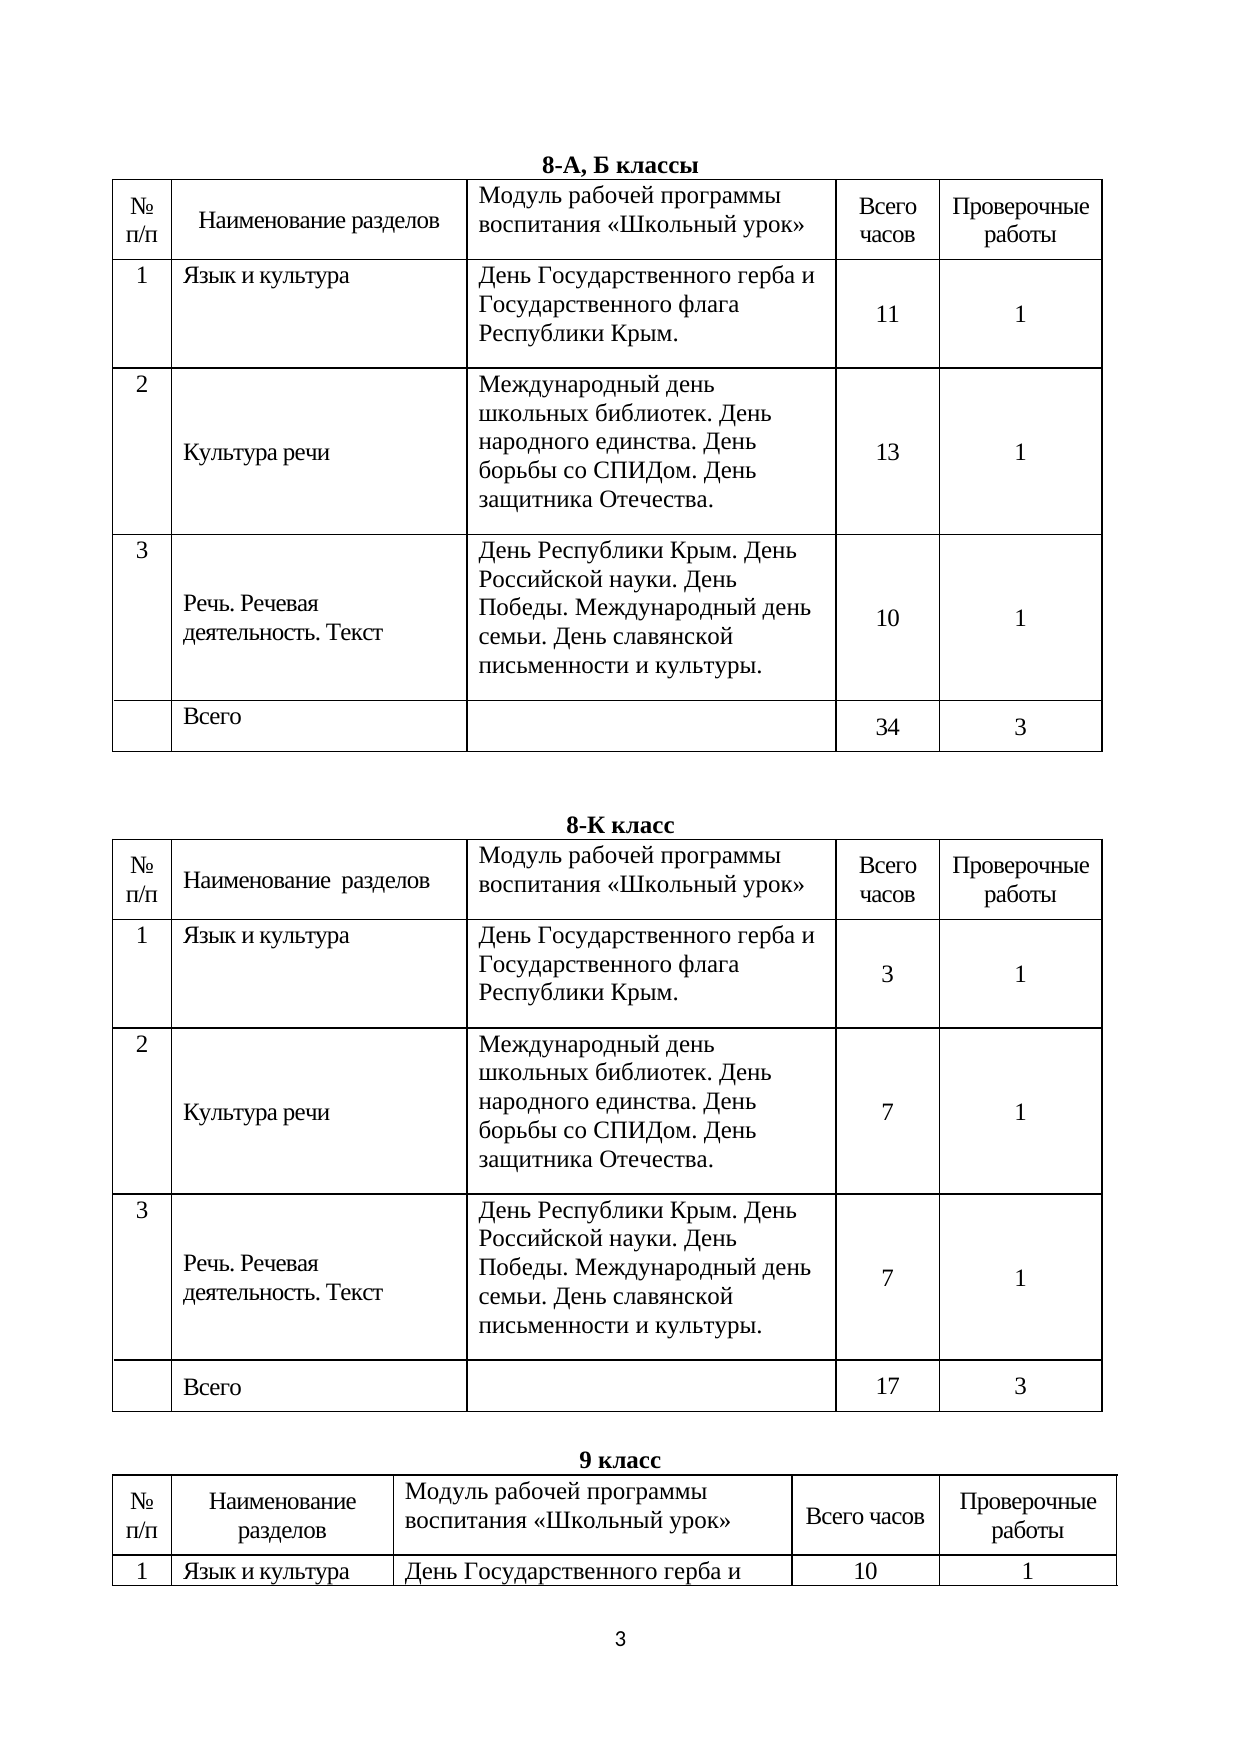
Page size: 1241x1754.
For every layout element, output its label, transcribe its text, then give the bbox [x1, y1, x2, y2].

table_cell 1 [940, 260, 1101, 367]
table_cell 1 [940, 535, 1101, 699]
table_cell [113, 701, 171, 751]
table_header Всего часов [793, 1476, 939, 1554]
table_cell Язык и культура [172, 260, 466, 367]
table_cell 17 [837, 1361, 939, 1411]
table_cell 7 [837, 1195, 939, 1359]
table_header № п/п [113, 840, 171, 918]
table_cell Культура речи [172, 369, 466, 533]
table_cell 2 [113, 369, 171, 533]
table_cell 1 [940, 369, 1101, 533]
text 9 класс [112, 1446, 1128, 1474]
table_cell День Государственного герба и Государственного флага Республики Крым. [468, 920, 835, 1027]
table_header Модуль рабочей программы воспитания «Школьный урок» [468, 180, 835, 259]
table_cell 3 [940, 1361, 1101, 1411]
table_cell 3 [837, 920, 939, 1027]
table_header Всего часов [837, 840, 939, 918]
table_cell Всего [172, 701, 466, 751]
table_cell 13 [837, 369, 939, 533]
table_cell 34 [837, 701, 939, 751]
table_cell [468, 1361, 835, 1411]
table_cell Культура речи [172, 1029, 466, 1193]
table_cell 7 [837, 1029, 939, 1193]
table_header Модуль рабочей программы воспитания «Школьный урок» [468, 840, 835, 918]
text 8-А, Б классы [112, 150, 1128, 179]
table_cell День Республики Крым. День Российской науки. День Победы. Международный день семьи. День славянской письменности и культуры. [468, 1195, 835, 1359]
table_cell 10 [837, 535, 939, 699]
table_header Наименование разделов [172, 180, 466, 259]
table_cell 1 [113, 260, 171, 367]
table_header Всего часов [837, 180, 939, 259]
table_cell Международный день школьных библиотек. День народного единства. День борьбы со СПИДом. День защитника Отечества. [468, 369, 835, 533]
table_header Проверочные работы [940, 180, 1101, 259]
table_header Модуль рабочей программы воспитания «Школьный урок» [394, 1476, 791, 1554]
table_cell Речь. Речевая деятельность. Текст [172, 1195, 466, 1359]
table_cell 3 [113, 1195, 171, 1359]
table_cell [113, 1360, 171, 1411]
table_cell 3 [113, 535, 171, 699]
table_cell День Республики Крым. День Российской науки. День Победы. Международный день семьи. День славянской письменности и культуры. [468, 535, 835, 699]
table_cell 2 [113, 1029, 171, 1193]
table_cell Международный день школьных библиотек. День народного единства. День борьбы со СПИДом. День защитника Отечества. [468, 1029, 835, 1193]
table_header Проверочные работы [940, 1476, 1116, 1554]
table_cell День Государственного герба и Государственного флага Республики Крым. [468, 260, 835, 367]
table_cell Язык и культура [172, 920, 466, 1027]
table_cell 1 [940, 1195, 1101, 1359]
text 8-К класс [112, 810, 1128, 838]
table_cell [468, 701, 835, 751]
table_cell Всего [172, 1361, 466, 1411]
table_cell 1 [113, 920, 171, 1027]
table_header Наименование разделов [172, 840, 466, 918]
table_cell 1 [940, 920, 1101, 1027]
table_cell 1 [940, 1029, 1101, 1193]
table_header Наименование разделов [172, 1476, 393, 1554]
table_header Проверочные работы [940, 840, 1101, 918]
table_cell 3 [940, 701, 1101, 751]
table_cell Речь. Речевая деятельность. Текст [172, 535, 466, 699]
table_cell 11 [837, 260, 939, 367]
table_header № п/п [113, 180, 171, 259]
table_header № п/п [113, 1476, 171, 1554]
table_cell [394, 1556, 791, 1584]
